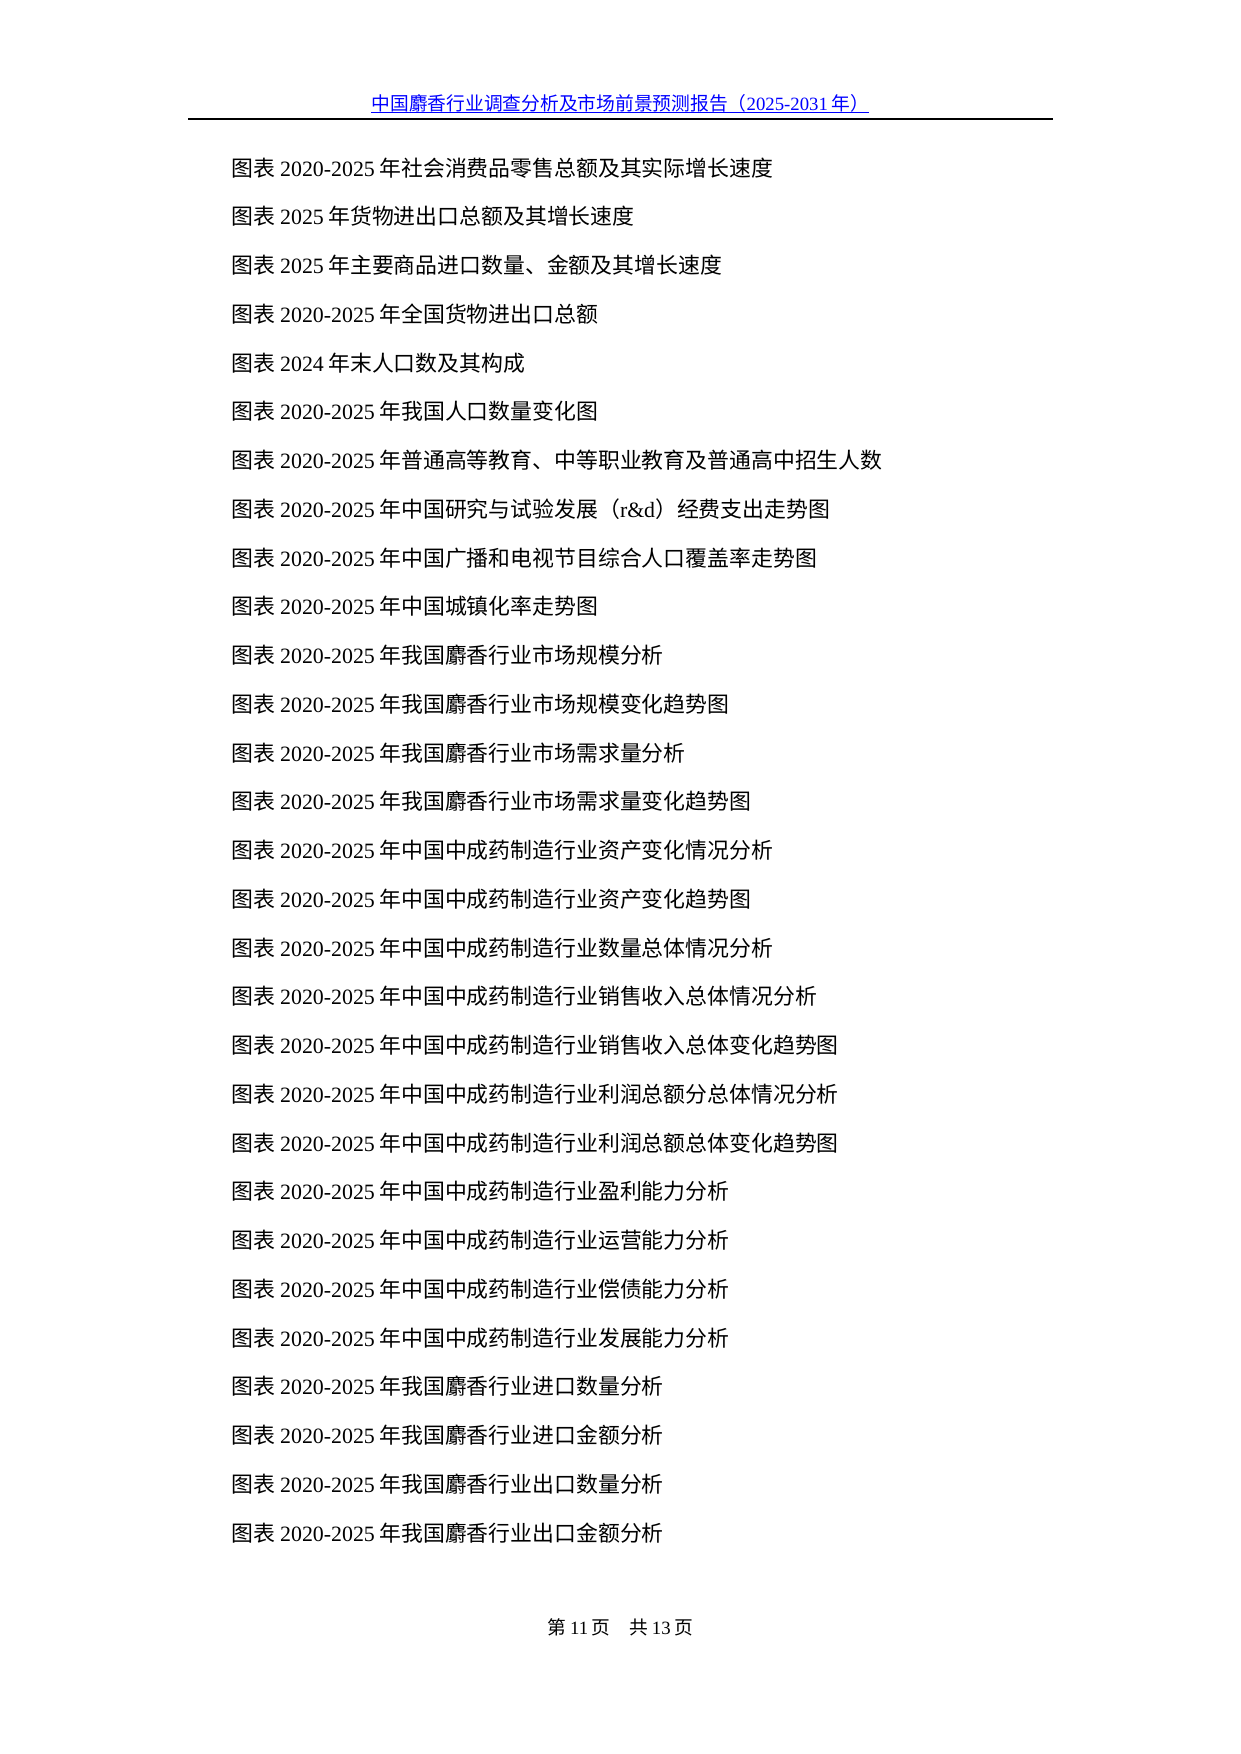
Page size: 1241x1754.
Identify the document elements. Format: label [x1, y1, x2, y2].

text [187, 150, 1053, 1548]
